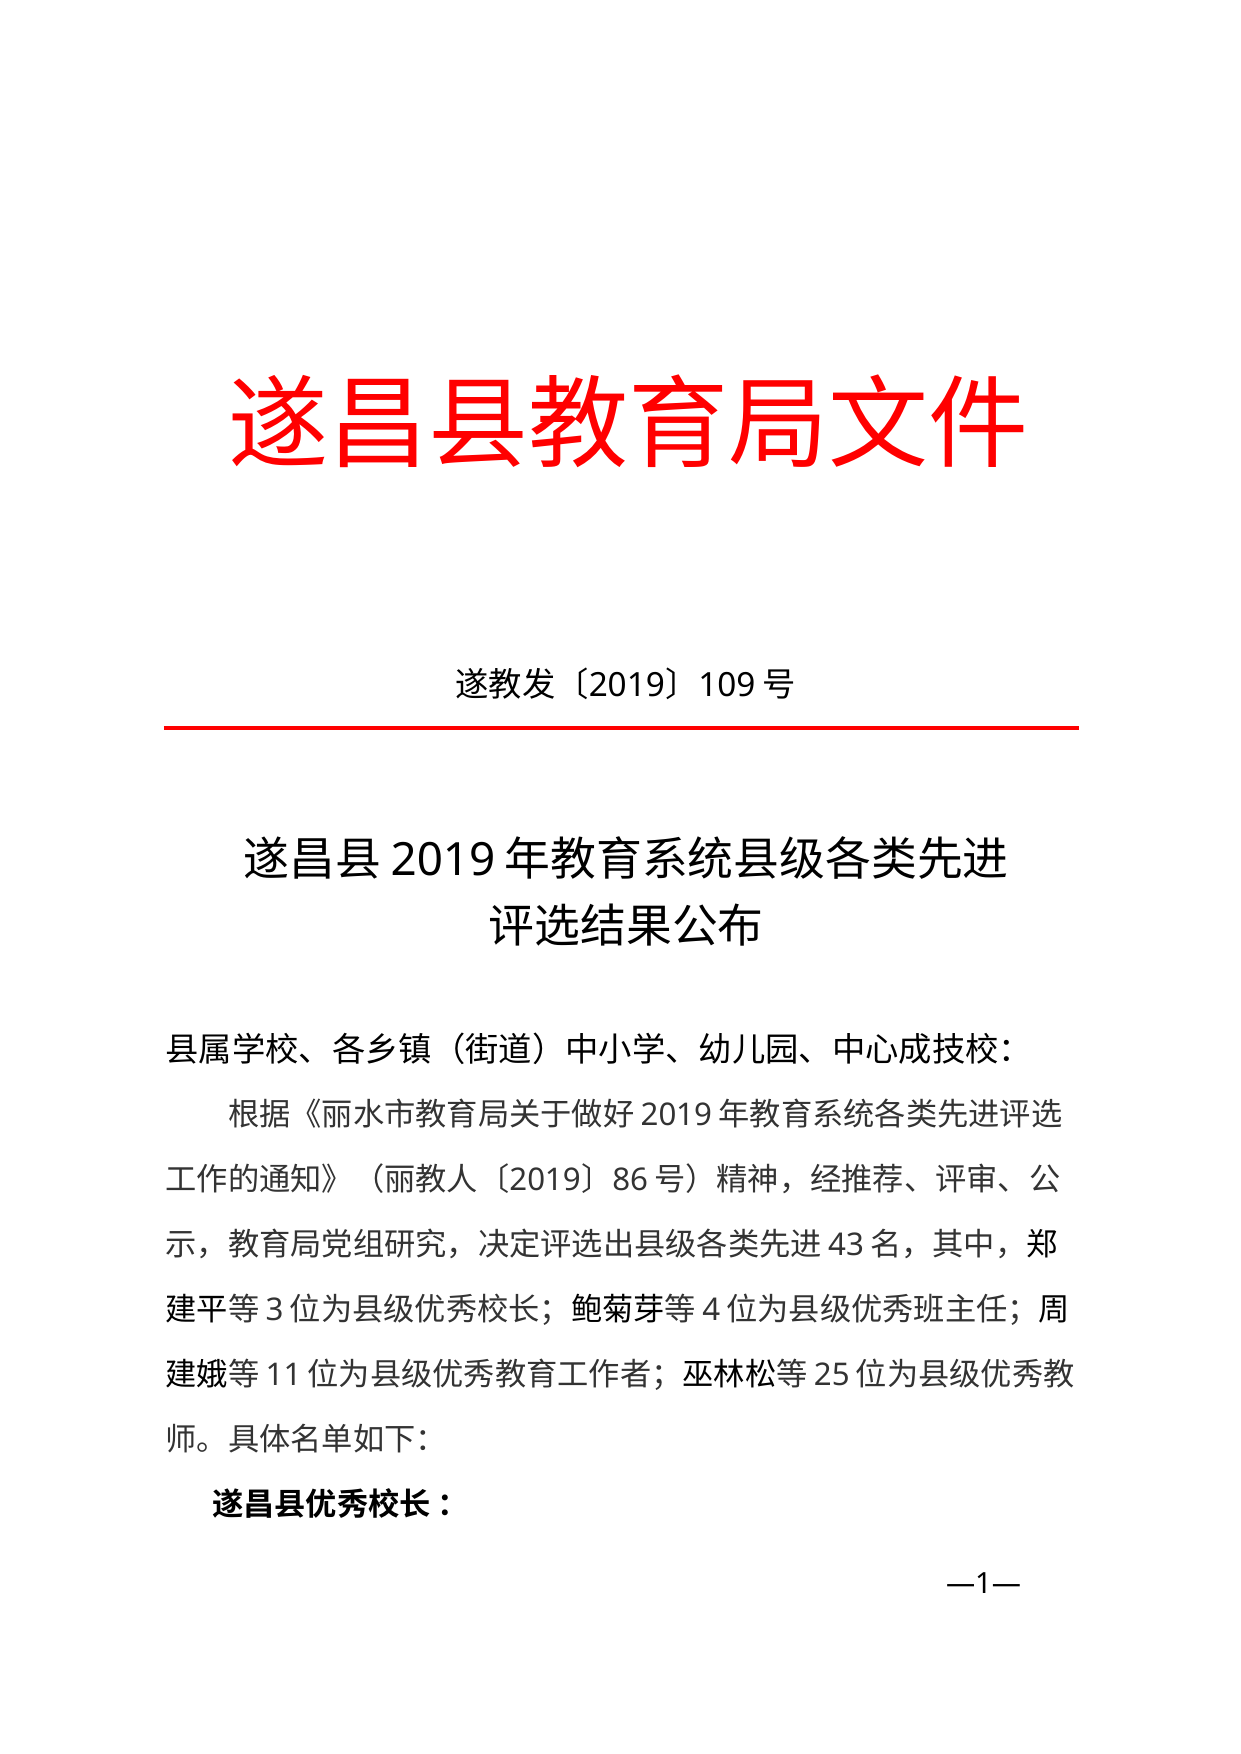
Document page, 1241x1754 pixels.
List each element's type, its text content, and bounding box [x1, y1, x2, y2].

text 遂昌县优秀校长 ： [165, 1469, 1019, 1534]
text 根据《丽水市教育局关于做好2019年教育系统各类先进评选工作的通知》（丽教人〔2019〕86号）精神，经推荐、评审、公示，教育局党组研究，决定评选出县级各类先进43名，其中，郑建平等3位为县级优秀校长；鲍菊芽等4位为县级优秀班主任；周建娥等11位为县级优秀教育工作者；巫林松等25位为县级优秀教师。具体名单如下： [165, 1079, 1087, 1469]
text 遂昌县2019年教育系统县级各类先进 [165, 823, 1087, 889]
text 评选结果公布 [165, 889, 1087, 956]
text 县属学校、各乡镇（街道）中小学、幼儿园、中心成技校： [165, 1014, 1087, 1079]
